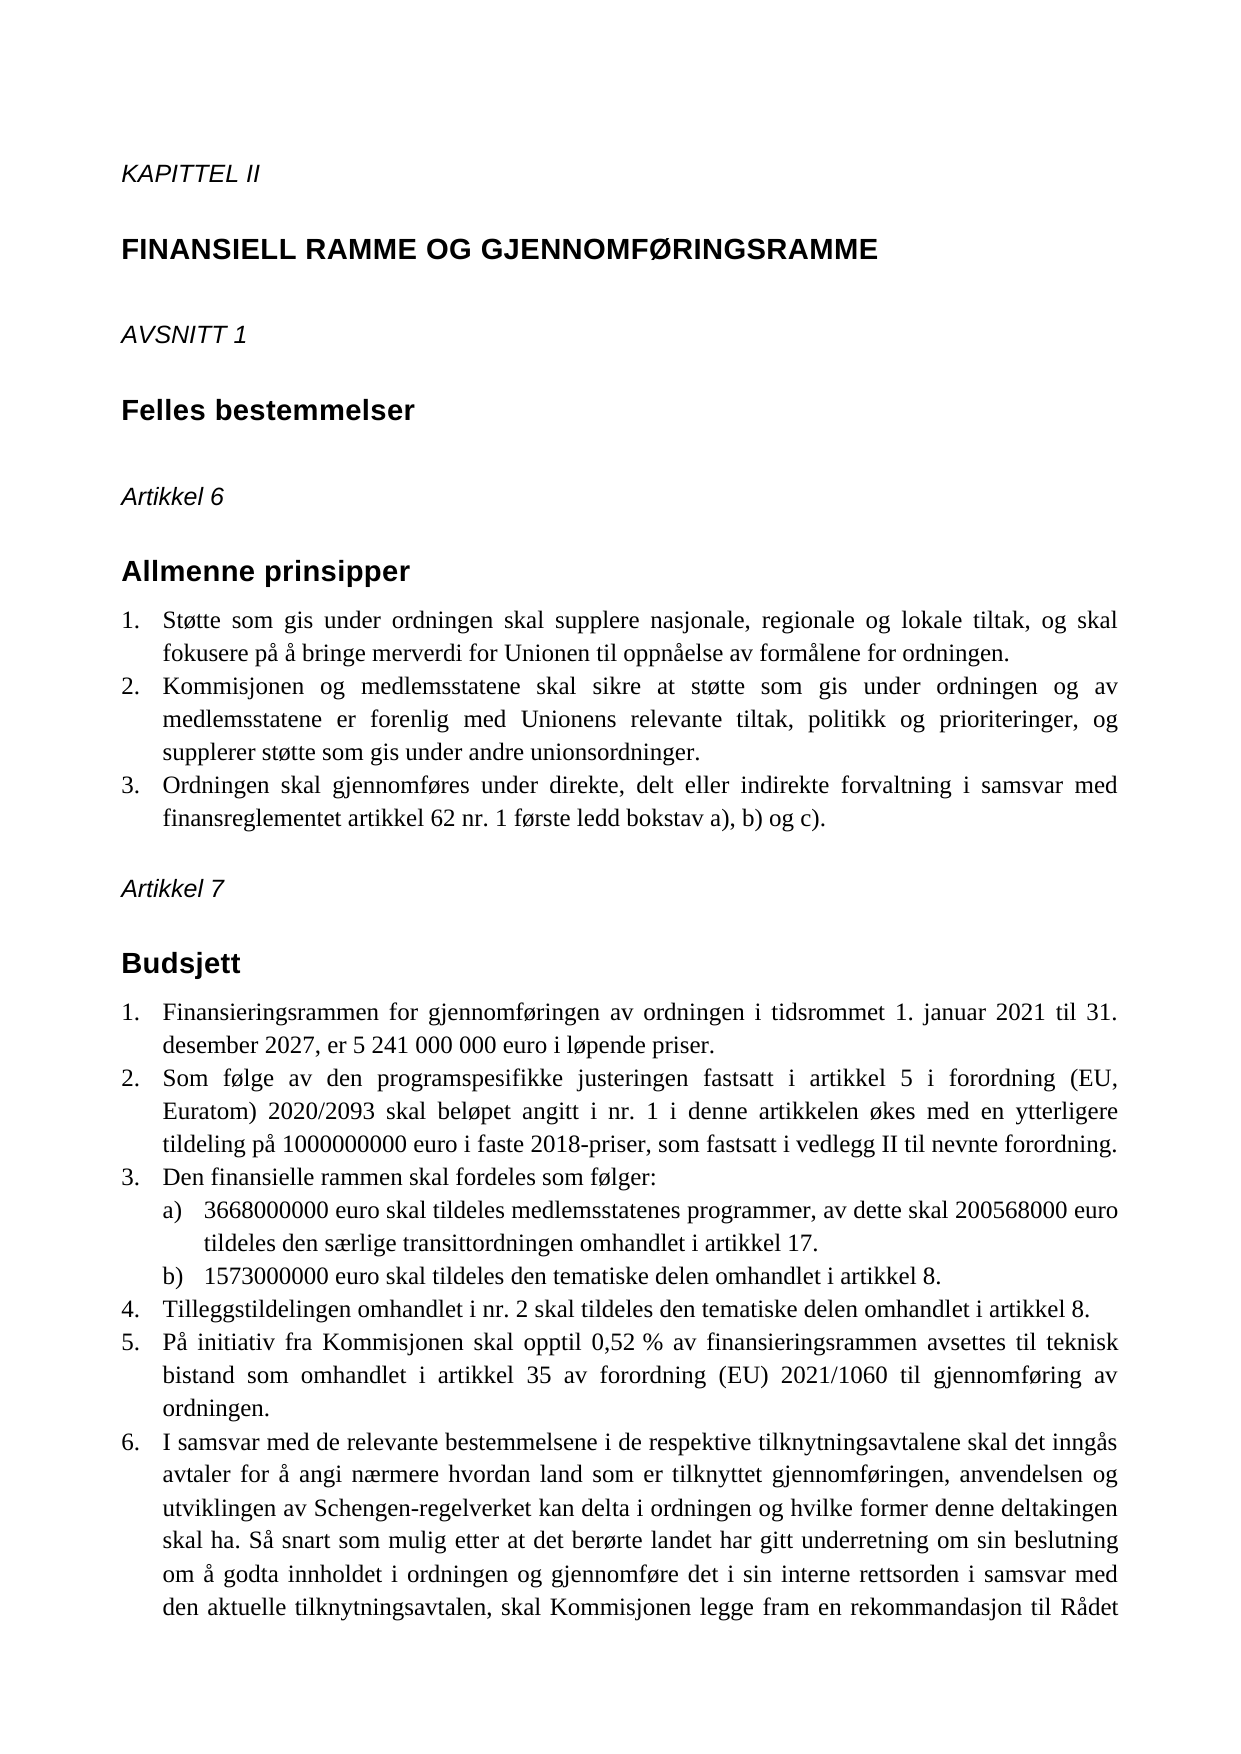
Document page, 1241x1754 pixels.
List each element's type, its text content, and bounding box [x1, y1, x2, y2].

list b) 1573000000 euro skal tildeles den tematiske delen omhandlet i artikkel 8. [162, 1261, 1119, 1290]
subtitle Allmenne prinsipper [121, 554, 1119, 588]
subtitle Felles bestemmelser [121, 393, 1119, 427]
list a) 3668000000 euro skal tildeles medlemsstatenes programmer, av dette skal 200568000 euro tildeles den særlige transittordningen omhandlet i artikkel 17. [162, 1195, 1119, 1257]
text Artikkel 7 [121, 874, 1119, 902]
list 1. Støtte som gis under ordningen skal supplere nasjonale, regionale og lokale tiltak, og skal fokusere på å bringe merverdi for Unionen til oppnåelse av formålene for ordningen. [121, 605, 1119, 667]
subtitle Budsjett [121, 946, 1119, 980]
list 3. Ordningen skal gjennomføres under direkte, delt eller indirekte forvaltning i samsvar med finansreglementet artikkel 62 nr. 1 første ledd bokstav a), b) og c). [121, 770, 1119, 832]
text Artikkel 6 [121, 482, 1119, 510]
list 2. Som følge av den programspesifikke justeringen fastsatt i artikkel 5 i forordning (EU, Euratom) 2020/2093 skal beløpet angitt i nr. 1 i denne artikkelen økes med en ytterligere tildeling på 1000000000 euro i faste 2018-priser, som fastsatt i vedlegg II til nevnte forordning. [121, 1063, 1119, 1158]
list 4. Tilleggstildelingen omhandlet i nr. 2 skal tildeles den tematiske delen omhandlet i artikkel 8. [121, 1294, 1119, 1323]
list 3. Den finansielle rammen skal fordeles som følger: [121, 1162, 1119, 1191]
list 1. Finansieringsrammen for gjennomføringen av ordningen i tidsrommet 1. januar 2021 til 31. desember 2027, er 5 241 000 000 euro i løpende priser. [121, 997, 1119, 1059]
list 5. På initiativ fra Kommisjonen skal opptil 0,52 % av finansieringsrammen avsettes til teknisk bistand som omhandlet i artikkel 35 av forordning (EU) 2021/1060 til gjennomføring av ordningen. [121, 1327, 1119, 1422]
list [121, 1427, 1119, 1620]
subtitle FINANSIELL RAMME OG GJENNOMFØRINGSRAMME [121, 232, 1119, 266]
list 2. Kommisjonen og medlemsstatene skal sikre at støtte som gis under ordningen og av medlemsstatene er forenlig med Unionens relevante tiltak, politikk og prioriteringer, og supplerer støtte som gis under andre unionsordninger. [121, 671, 1119, 766]
text KAPITTEL II [121, 159, 1119, 188]
text AVSNITT 1 [121, 321, 1119, 349]
